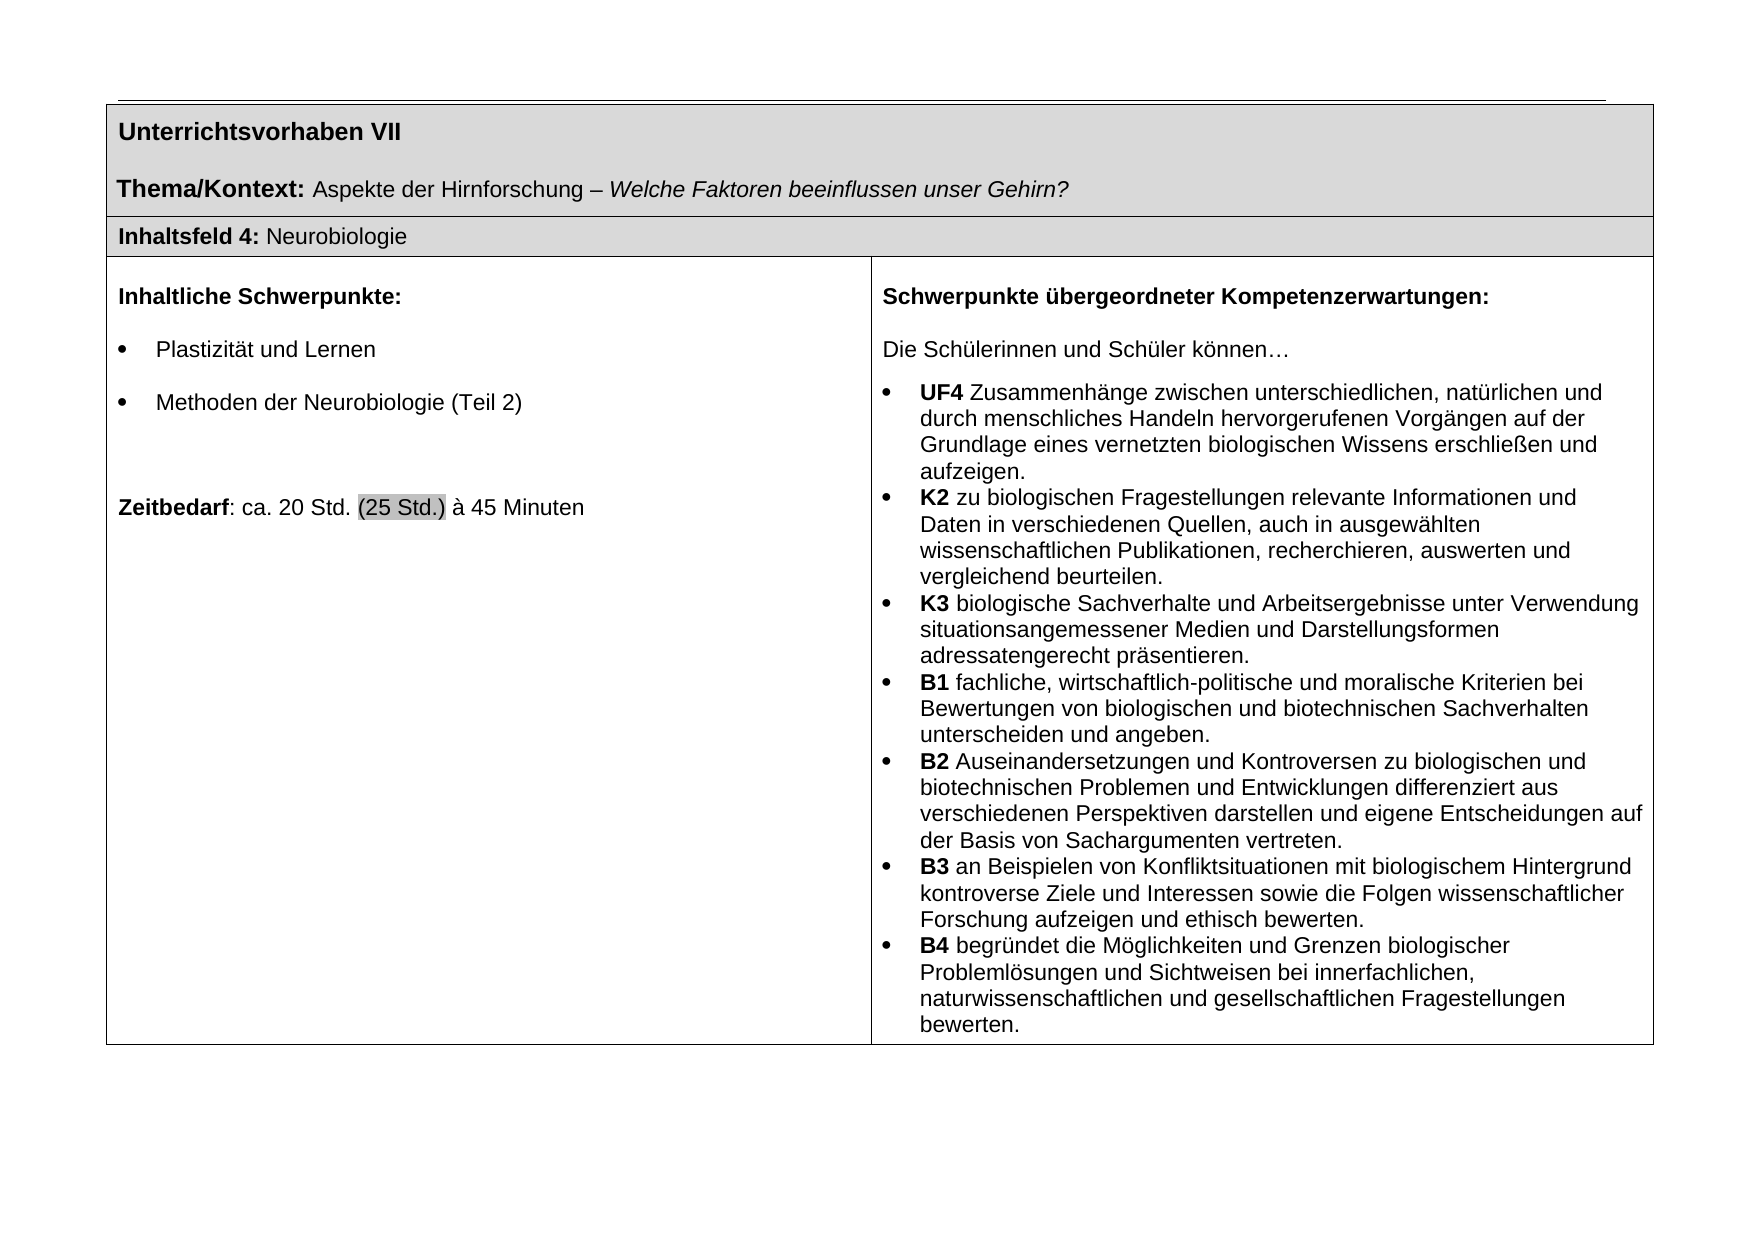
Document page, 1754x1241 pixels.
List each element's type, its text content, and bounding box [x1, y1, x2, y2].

table_cell Schwerpunkte übergeordneter Kompetenzerwartungen: Die Schülerinnen und Schüler können… UF4 Zusammenhänge zwischen unterschiedlichen, natürlichen und durch menschliches Handeln hervorgerufenen Vorgängen auf der Grundlage eines vernetzten biologischen Wissens erschließen und aufzeigen. K2 zu biologischen Fragestellungen relevante Informationen und Daten in verschiedenen Quellen, auch in ausgewählten wissenschaftlichen Publikationen, recherchieren, auswerten und vergleichend beurteilen. K3 biologische Sachverhalte und Arbeitsergebnisse unter Verwendung situationsangemessener Medien und Darstellungsformen adressatengerecht präsentieren. B1 fachliche, wirtschaftlich-politische und moralische Kriterien bei Bewertungen von biologischen und biotechnischen Sachverhalten unterscheiden und angeben. B2 Auseinandersetzungen und Kontroversen zu biologischen und biotechnischen Problemen und Entwicklungen differenziert aus verschiedenen Perspektiven darstellen und eigene Entscheidungen auf der Basis von Sachargumenten vertreten. B3 an Beispielen von Konfliktsituationen mit biologischem Hintergrund kontroverse Ziele und Interessen sowie die Folgen wissenschaftlicher Forschung aufzeigen und ethisch bewerten. B4 begründet die Möglichkeiten und Grenzen biologischer Problemlösungen und Sichtweisen bei innerfachlichen, naturwissenschaftlichen und gesellschaftlichen Fragestellungen bewerten. [872, 257, 1653, 1044]
table_header Unterrichtsvorhaben VII Thema/Kontext: Aspekte der Hirnforschung – Welche Faktoren beeinflussen unser Gehirn? [107, 105, 1653, 216]
table_cell Inhaltsfeld 4: Neurobiologie [107, 217, 1653, 256]
table_cell Inhaltliche Schwerpunkte: Plastizität und Lernen Methoden der Neurobiologie (Teil 2) Zeitbedarf: ca. 20 Std. (25 Std.) à 45 Minuten [107, 257, 871, 1044]
